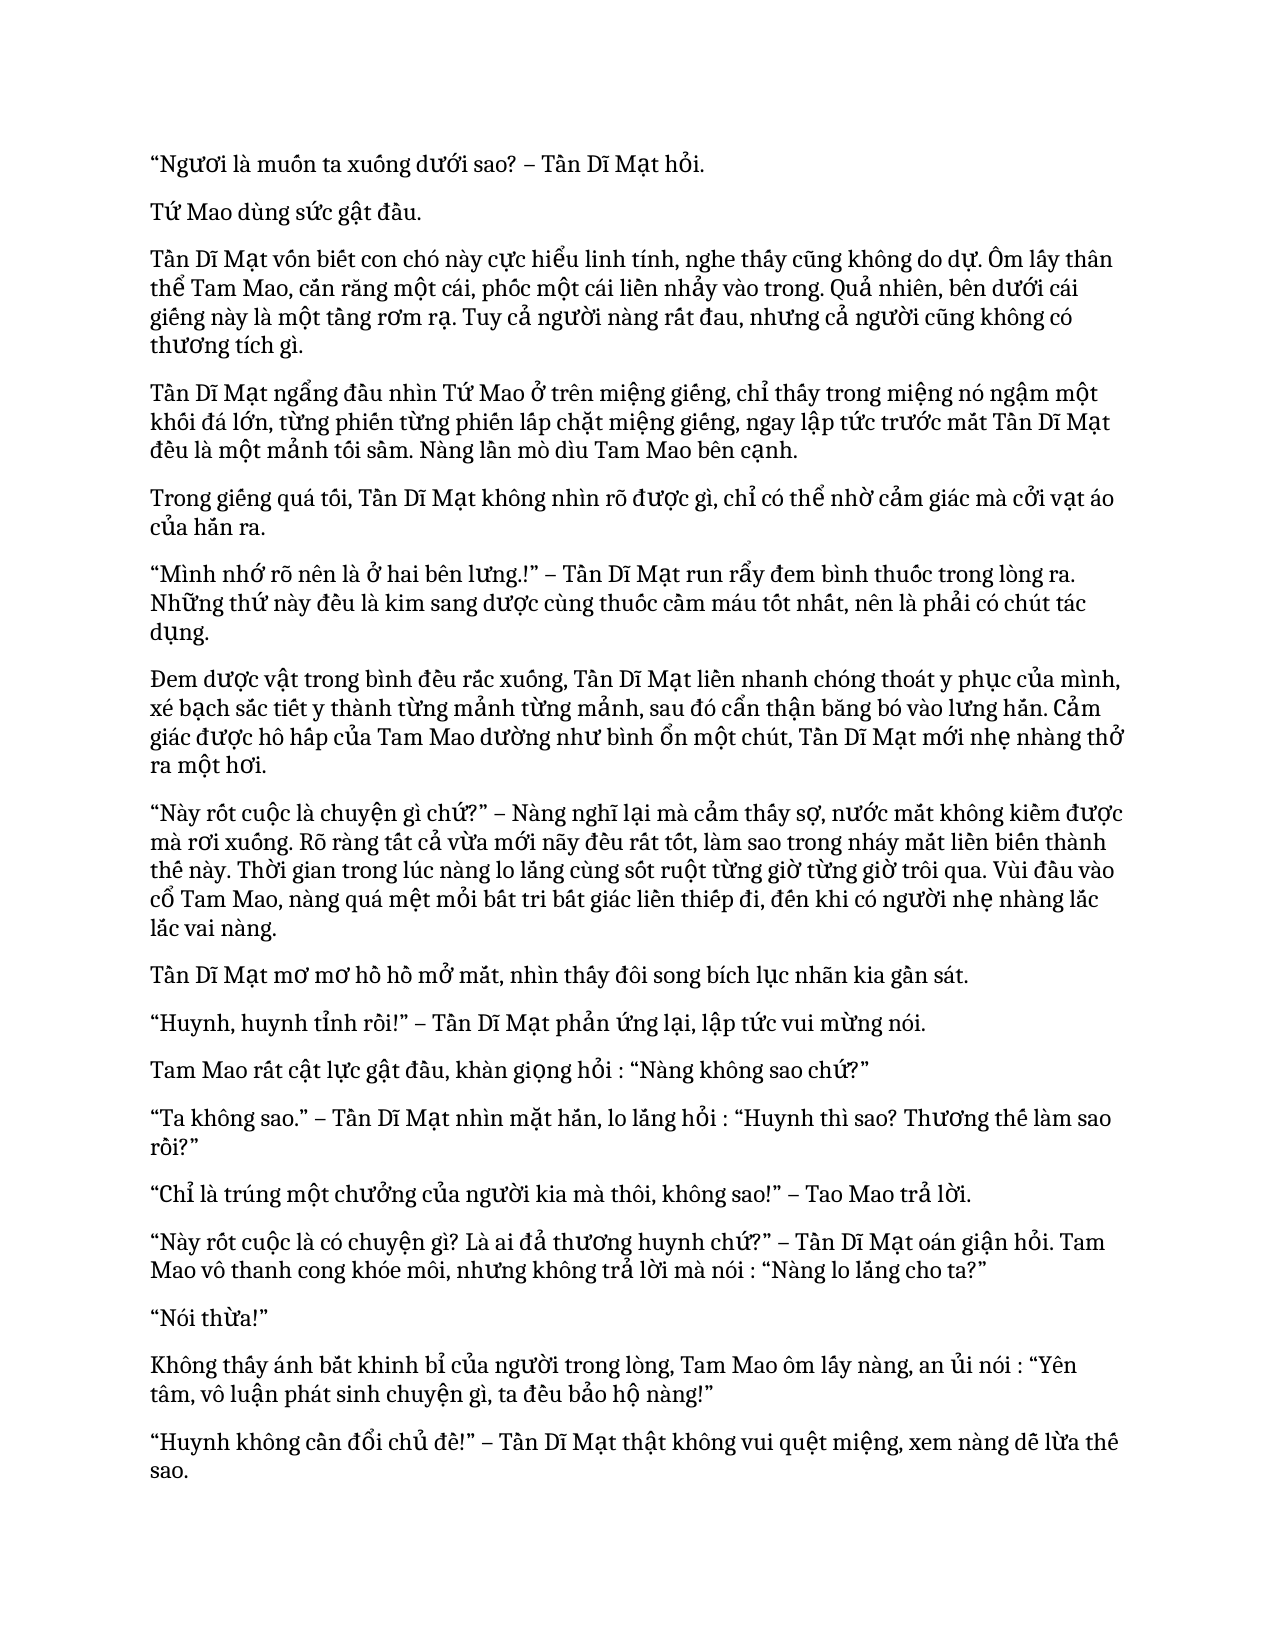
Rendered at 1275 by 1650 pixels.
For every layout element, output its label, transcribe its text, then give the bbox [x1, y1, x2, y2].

text Trong giếng quá tối, Tần Dĩ Mạt không nhìn rõ được gì, chỉ có thể nhờ cảm giác mà cởi vạt áo của hắn ra. [150, 484, 1125, 541]
text Đem dược vật trong bình đều rắc xuống, Tần Dĩ Mạt liền nhanh chóng thoát y phục của mình, xé bạch sắc tiết y thành từng mảnh từng mảnh, sau đó cẩn thận băng bó vào lưng hắn. Cảm giác được hô hấp của Tam Mao dường như bình ổn một chút, Tần Dĩ Mạt mới nhẹ nhàng thở ra một hơi. [150, 665, 1125, 780]
text Tần Dĩ Mạt vốn biết con chó này cực hiểu linh tính, nghe thấy cũng không do dự. Ôm lấy thân thể Tam Mao, cắn răng một cái, phốc một cái liền nhảy vào trong. Quả nhiên, bên dưới cái giếng này là một tầng rơm rạ. Tuy cả người nàng rất đau, nhưng cả người cũng không có thương tích gì. [150, 245, 1125, 360]
text “Này rốt cuộc là chuyện gì chứ?” – Nàng nghĩ lại mà cảm thấy sợ, nước mắt không kiềm được mà rơi xuống. Rõ ràng tất cả vừa mới nãy đều rất tốt, làm sao trong nháy mắt liền biến thành thế này. Thời gian trong lúc nàng lo lắng cùng sốt ruột từng giờ từng giờ trôi qua. Vùi đầu vào cổ Tam Mao, nàng quá mệt mỏi bất tri bất giác liền thiếp đi, đến khi có người nhẹ nhàng lắc lắc vai nàng. [150, 799, 1125, 942]
text “Ta không sao.” – Tần Dĩ Mạt nhìn mặt hắn, lo lắng hỏi : “Huynh thì sao? Thương thế làm sao rồi?” [150, 1104, 1125, 1161]
text Tứ Mao dùng sức gật đầu. [150, 197, 1125, 226]
text “Chỉ là trúng một chưởng của người kia mà thôi, không sao!” – Tao Mao trả lời. [150, 1180, 1125, 1209]
text Tần Dĩ Mạt ngẩng đầu nhìn Tứ Mao ở trên miệng giếng, chỉ thấy trong miệng nó ngậm một khối đá lớn, từng phiến từng phiến lấp chặt miệng giếng, ngay lập tức trước mắt Tần Dĩ Mạt đều là một mảnh tối sầm. Nàng lần mò dìu Tam Mao bên cạnh. [150, 379, 1125, 465]
text “Nói thừa!” [150, 1304, 1125, 1332]
text “Mình nhớ rõ nên là ở hai bên lưng.!” – Tần Dĩ Mạt run rẩy đem bình thuốc trong lòng ra. Những thứ này đều là kim sang dược cùng thuốc cầm máu tốt nhất, nên là phải có chút tác dụng. [150, 560, 1125, 646]
text Tần Dĩ Mạt mơ mơ hồ hồ mở mắt, nhìn thấy đôi song bích lục nhãn kia gần sát. [150, 961, 1125, 990]
text Không thấy ánh bắt khinh bỉ của người trong lòng, Tam Mao ôm lấy nàng, an ủi nói : “Yên tâm, vô luận phát sinh chuyện gì, ta đều bảo hộ nàng!” [150, 1351, 1125, 1409]
text Tam Mao rất cật lực gật đầu, khàn giọng hỏi : “Nàng không sao chứ?” [150, 1056, 1125, 1085]
text “Này rốt cuộc là có chuyện gì? Là ai đả thương huynh chứ?” – Tần Dĩ Mạt oán giận hỏi. Tam Mao vô thanh cong khóe môi, nhưng không trả lời mà nói : “Nàng lo lắng cho ta?” [150, 1227, 1125, 1285]
text “Ngươi là muốn ta xuống dưới sao? – Tần Dĩ Mạt hỏi. [150, 150, 1125, 179]
text “Huynh, huynh tỉnh rồi!” – Tần Dĩ Mạt phản ứng lại, lập tức vui mừng nói. [150, 1009, 1125, 1037]
text “Huynh không cần đổi chủ đề!” – Tần Dĩ Mạt thật không vui quệt miệng, xem nàng dễ lừa thế sao. [150, 1427, 1125, 1485]
